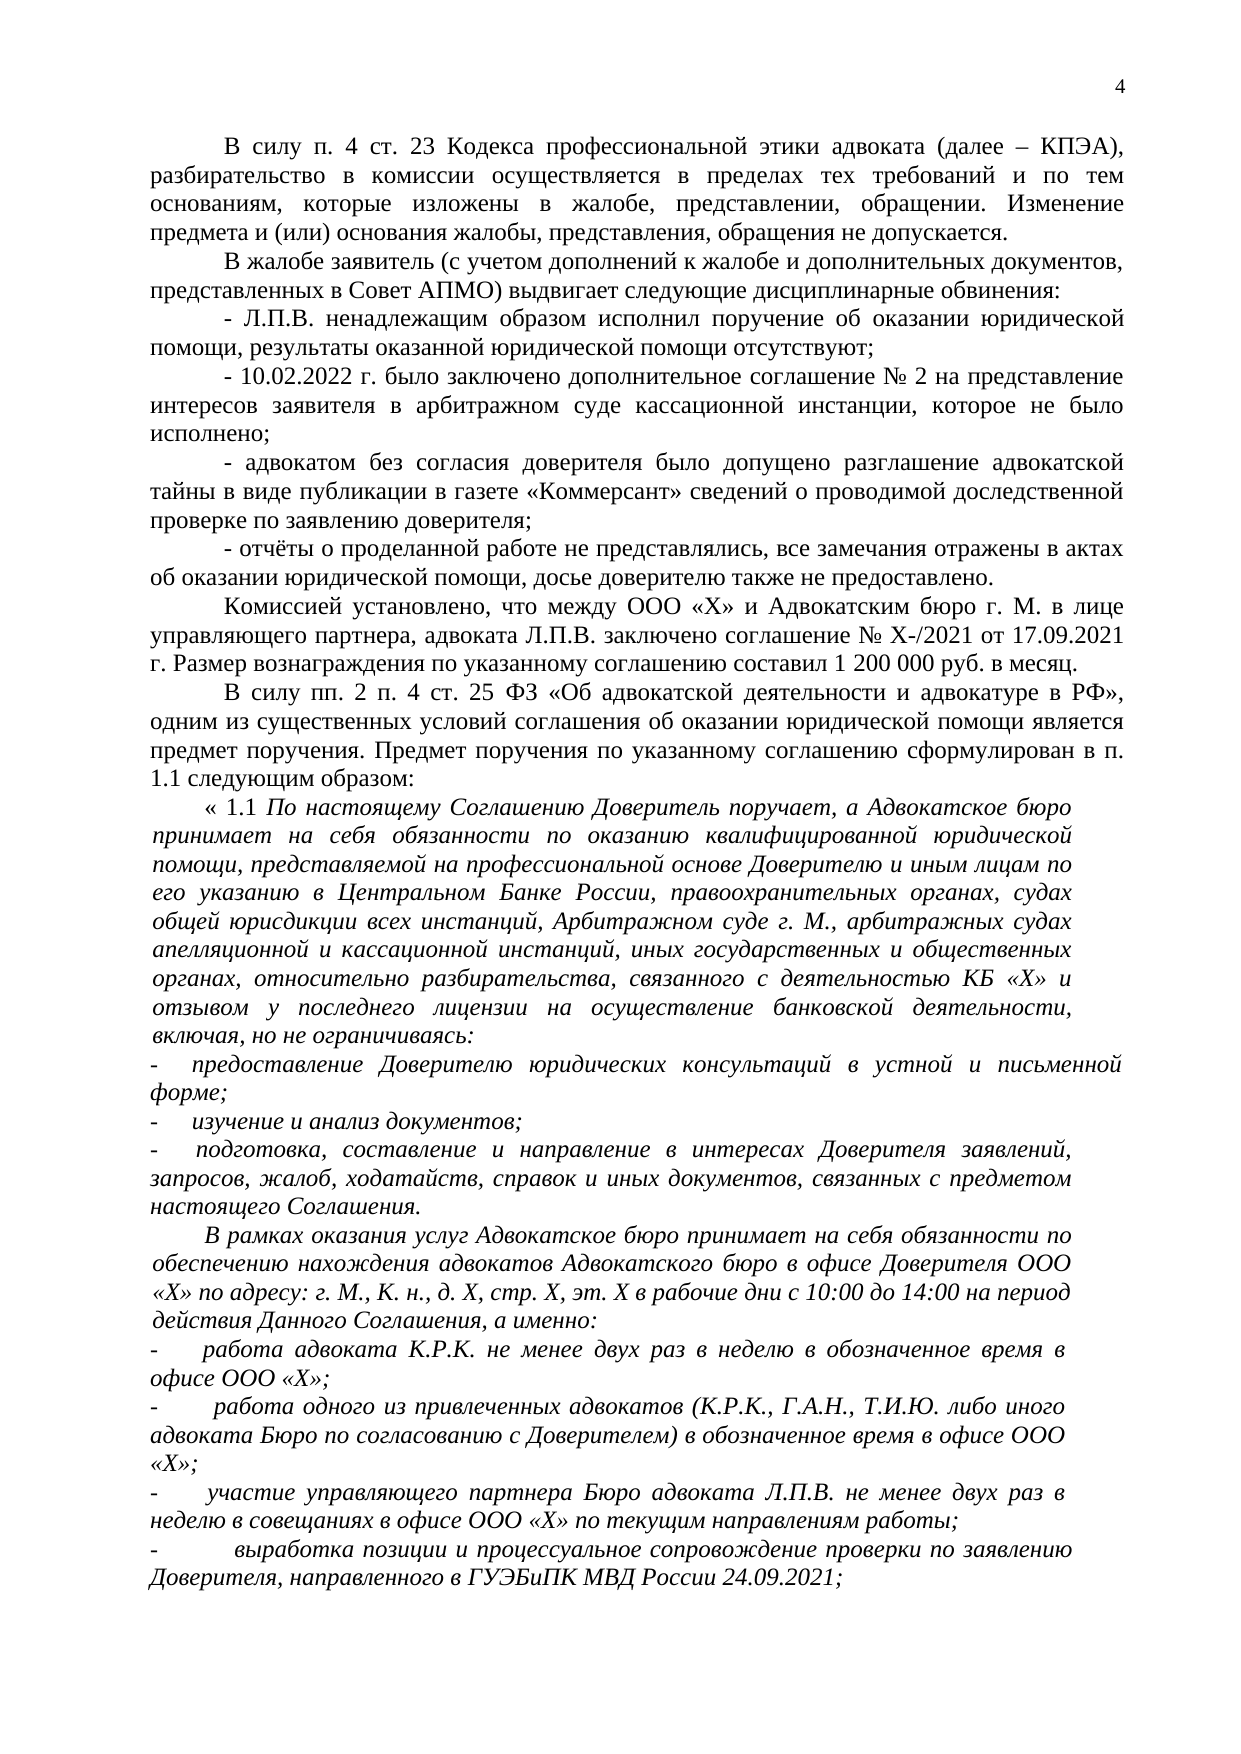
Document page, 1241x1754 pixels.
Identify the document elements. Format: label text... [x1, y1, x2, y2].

list подготовка, составление и направление в интересах Доверителя заявлений, запросов, жалоб, ходатайств, справок и иных документов, связанных с предметом настоящего Соглашения. [150, 1135, 1075, 1220]
text В силу пп. 2 п. 4 ст. 25 ФЗ «Об адвокатской деятельности и адвокатуре в РФ», одним из существенных условий соглашения об оказании юридической помощи является предмет поручения. Предмет поручения по указанному соглашению сформулирован в п. 1.1 следующим образом: [150, 677, 1125, 792]
text - 10.02.2022 г. было заключено дополнительное соглашение № 2 на представление интересов заявителя в арбитражном суде кассационной инстанции, которое не было исполнено; [150, 361, 1125, 447]
text - адвокатом без согласия доверителя было допущено разглашение адвокатской тайны в виде публикации в газете «Коммерсант» сведений о проводимой доследственной проверке по заявлению доверителя; [150, 447, 1125, 533]
text Комиссией установлено, что между ООО «Х» и Адвокатским бюро г. М. в лице управляющего партнера, адвоката Л.П.В. заключено соглашение № Х-/2021 от 17.09.2021 г. Размер вознаграждения по указанному соглашению составил 1 200 000 руб. в месяц. [150, 591, 1125, 677]
list изучение и анализ документов; [150, 1106, 1125, 1135]
list выработка позиции и процессуальное сопровождение проверки по заявлению Доверителя, направленного в ГУЭБиПК МВД России 24.09.2021; [150, 1534, 1075, 1591]
list работа адвоката К.Р.К. не менее двух раз в неделю в обозначенное время в офисе ООО «Х»; [150, 1334, 1069, 1392]
text В силу п. 4 ст. 23 Кодекса профессиональной этики адвоката (далее – КПЭА), разбирательство в комиссии осуществляется в пределах тех требований и по тем основаниям, которые изложены в жалобе, представлении, обращении. Изменение предмета и (или) основания жалобы, представления, обращения не допускается. [150, 131, 1125, 246]
list работа одного из привлеченных адвокатов (К.Р.К., Г.А.Н., Т.И.Ю. либо иного адвоката Бюро по согласованию с Доверителем) в обозначенное время в офисе ООО «Х»; [150, 1392, 1069, 1477]
list участие управляющего партнера Бюро адвоката Л.П.В. не менее двух раз в неделю в совещаниях в офисе ООО «Х» по текущим направлениям работы; [150, 1477, 1069, 1534]
text В рамках оказания услуг Адвокатское бюро принимает на себя обязанности по обеспечению нахождения адвокатов Адвокатского бюро в офисе Доверителя ООО «Х» по адресу: г. М., К. н., д. Х, стр. Х, эт. Х в рабочие дни с 10:00 до 14:00 на период действия Данного Соглашения, а именно: [152, 1220, 1075, 1334]
text « 1.1 По настоящему Соглашению Доверитель поручает, а Адвокатское бюро принимает на себя обязанности по оказанию квалифицированной юридической помощи, представляемой на профессиональной основе Доверителю и иным лицам по его указанию в Центральном Банке России, правоохранительных органах, судах общей юрисдикции всех инстанций, Арбитражном суде г. М., арбитражных судах апелляционной и кассационной инстанций, иных государственных и общественных органах, относительно разбирательства, связанного с деятельностью КБ «Х» и отзывом у последнего лицензии на осуществление банковской деятельности, включая, но не ограничиваясь: [152, 792, 1075, 1049]
text - Л.П.В. ненадлежащим образом исполнил поручение об оказании юридической помощи, результаты оказанной юридической помощи отсутствуют; [150, 303, 1125, 361]
list предоставление Доверителю юридических консультаций в устной и письменной форме; [150, 1049, 1125, 1106]
text В жалобе заявитель (с учетом дополнений к жалобе и дополнительных документов, представленных в Совет АПМО) выдвигает следующие дисциплинарные обвинения: [150, 246, 1125, 303]
text - отчёты о проделанной работе не представлялись, все замечания отражены в актах об оказании юридической помощи, досье доверителю также не предоставлено. [150, 533, 1125, 591]
